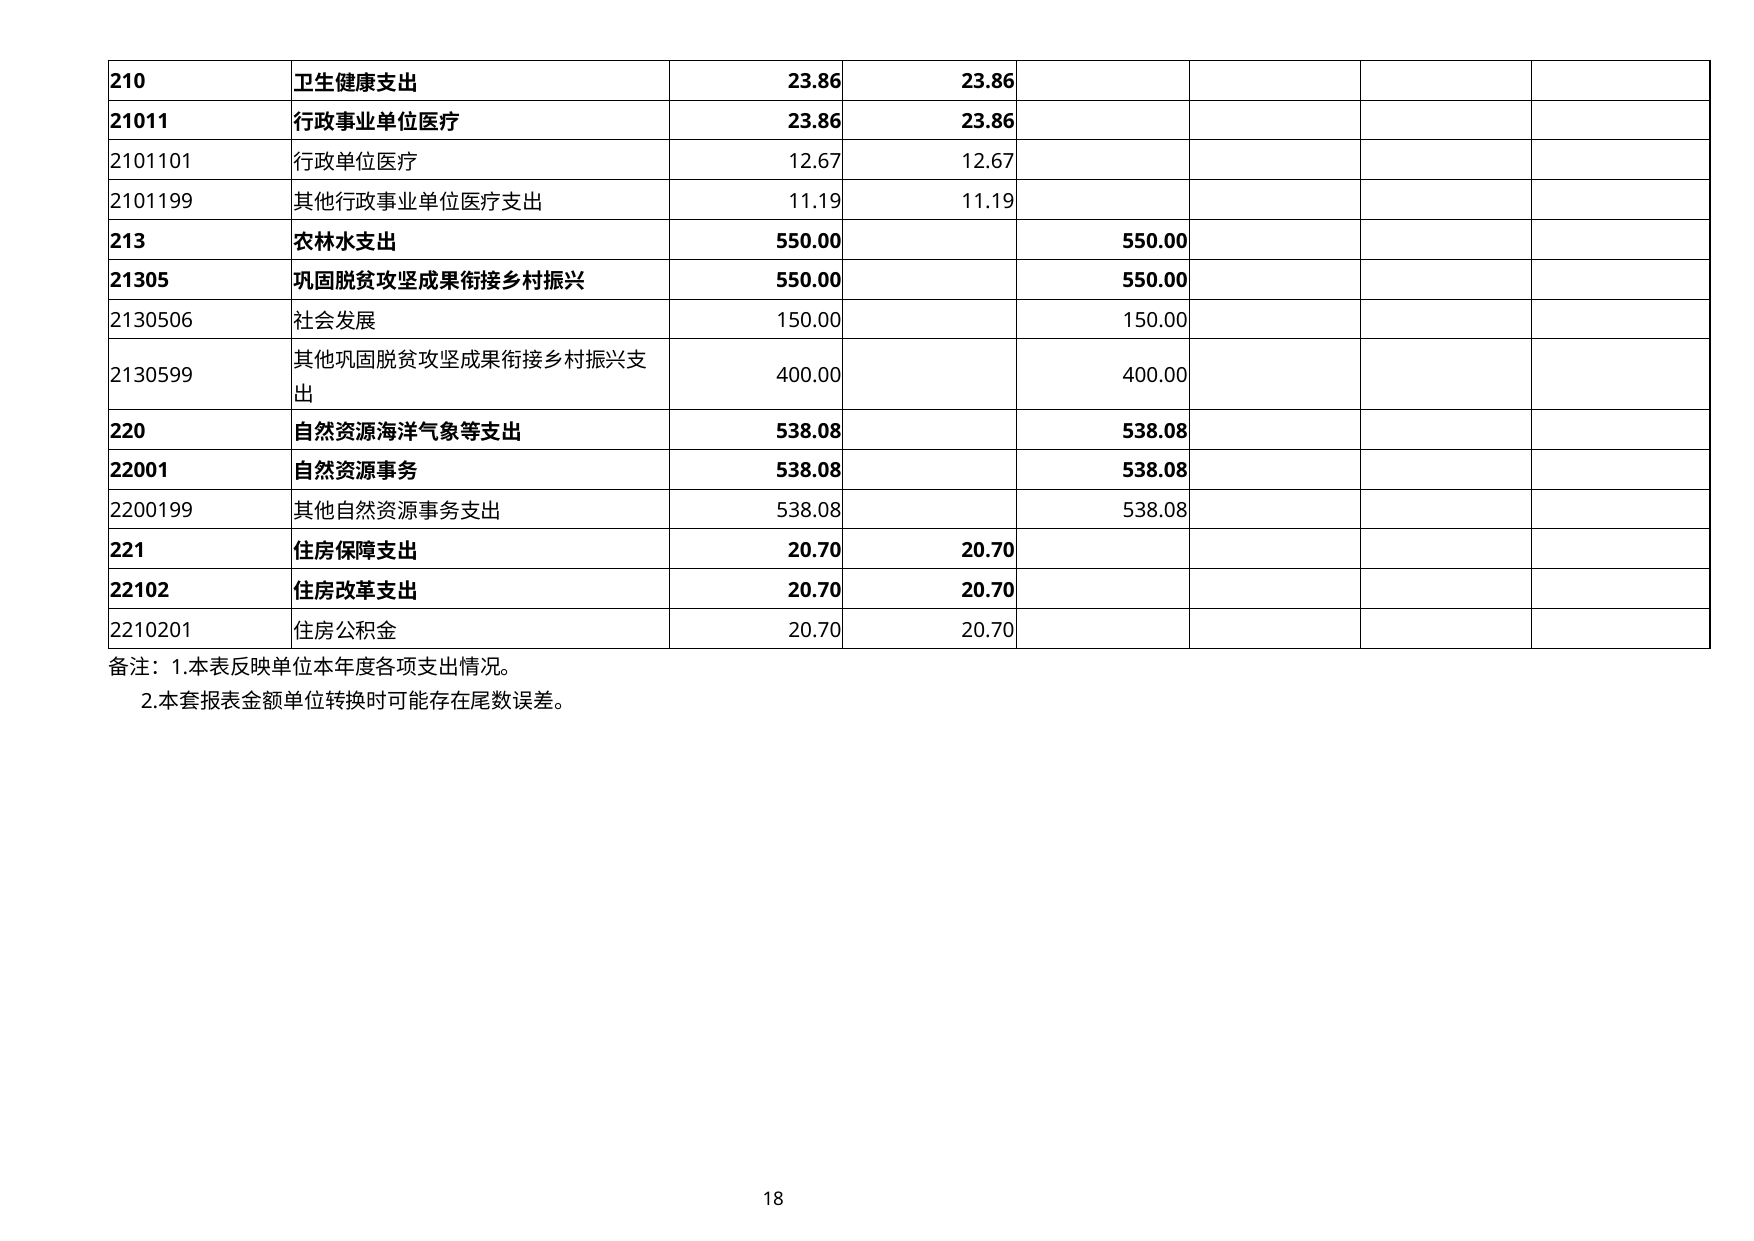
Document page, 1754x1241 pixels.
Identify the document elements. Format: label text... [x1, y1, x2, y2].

table_cell [1532, 569, 1709, 608]
table_cell 20.70 [843, 529, 1016, 568]
table_cell 150.00 [670, 300, 842, 338]
table_cell 农林水支出 [292, 220, 669, 259]
table_cell [1361, 490, 1531, 528]
table_cell 210 [109, 61, 291, 99]
table_cell 2101199 [109, 180, 291, 219]
table_cell 22102 [109, 569, 291, 608]
table_cell [1190, 410, 1360, 449]
table_cell 23.86 [670, 101, 842, 139]
table_cell [1532, 260, 1709, 298]
table_cell [843, 260, 1016, 298]
table_cell [1361, 61, 1531, 99]
table_cell 220 [109, 410, 291, 449]
table_cell 12.67 [670, 140, 842, 179]
table_cell [843, 490, 1016, 528]
table_cell [1532, 300, 1709, 338]
table_cell [1190, 529, 1360, 568]
table_cell [1190, 339, 1360, 409]
table_cell [1190, 300, 1360, 338]
table_cell [1361, 609, 1531, 648]
table_cell 20.70 [843, 569, 1016, 608]
table_cell [843, 450, 1016, 488]
table_cell [1190, 61, 1360, 99]
table_cell 其他自然资源事务支出 [292, 490, 669, 528]
table_cell 2210201 [109, 609, 291, 648]
table_cell [1190, 450, 1360, 488]
table_cell 20.70 [670, 529, 842, 568]
table_cell [1190, 569, 1360, 608]
table_cell 卫生健康支出 [292, 61, 669, 99]
table_cell 400.00 [1017, 339, 1189, 409]
table_cell [1361, 450, 1531, 488]
table_cell 2200199 [109, 490, 291, 528]
table_cell [1361, 410, 1531, 449]
table_cell [1361, 569, 1531, 608]
table_cell 21305 [109, 260, 291, 298]
table_cell 22001 [109, 450, 291, 488]
table_cell 550.00 [670, 260, 842, 298]
table_cell 住房改革支出 [292, 569, 669, 608]
table_cell [1532, 410, 1709, 449]
table_cell 538.08 [1017, 410, 1189, 449]
table_cell [1190, 101, 1360, 139]
table_cell [1532, 529, 1709, 568]
table_cell [843, 300, 1016, 338]
table_cell 2130599 [109, 339, 291, 409]
table_cell 20.70 [670, 609, 842, 648]
table_cell 12.67 [843, 140, 1016, 179]
table_cell 23.86 [843, 101, 1016, 139]
table_cell 11.19 [670, 180, 842, 219]
table_cell [1361, 101, 1531, 139]
table_cell [1017, 61, 1189, 99]
table_cell [1532, 101, 1709, 139]
table_cell [1532, 490, 1709, 528]
table_cell 550.00 [1017, 260, 1189, 298]
table_cell 213 [109, 220, 291, 259]
table_cell 自然资源事务 [292, 450, 669, 488]
table_cell 11.19 [843, 180, 1016, 219]
table_cell [1190, 490, 1360, 528]
table_cell 其他巩固脱贫攻坚成果衔接乡村振兴支出 [292, 339, 669, 409]
table_cell [1361, 300, 1531, 338]
table_cell [843, 220, 1016, 259]
table_cell [1361, 339, 1531, 409]
table_cell [1532, 61, 1709, 99]
table_cell [1190, 609, 1360, 648]
table_cell [1532, 220, 1709, 259]
table_cell 20.70 [670, 569, 842, 608]
table_cell 538.08 [1017, 490, 1189, 528]
table_cell [1532, 339, 1709, 409]
table_cell 538.08 [670, 410, 842, 449]
table_cell 23.86 [843, 61, 1016, 99]
table_cell 538.08 [670, 490, 842, 528]
table_cell [1361, 180, 1531, 219]
table_cell 20.70 [843, 609, 1016, 648]
table_cell [1017, 609, 1189, 648]
table_cell 2130506 [109, 300, 291, 338]
table_cell 550.00 [670, 220, 842, 259]
table_cell [843, 339, 1016, 409]
table_cell 住房保障支出 [292, 529, 669, 568]
table_cell [1361, 140, 1531, 179]
table_cell 150.00 [1017, 300, 1189, 338]
table_cell [1532, 140, 1709, 179]
table_cell [1190, 180, 1360, 219]
text 备注：1.本表反映单位本年度各项支出情况。 2.本套报表金额单位转换时可能存在尾数误差。 [108, 649, 1707, 818]
table_cell [1361, 260, 1531, 298]
table_cell 221 [109, 529, 291, 568]
table_cell [1017, 529, 1189, 568]
table_cell [1361, 220, 1531, 259]
table_cell 400.00 [670, 339, 842, 409]
table_cell 住房公积金 [292, 609, 669, 648]
table_cell [1017, 140, 1189, 179]
table_cell 538.08 [1017, 450, 1189, 488]
table_cell 行政事业单位医疗 [292, 101, 669, 139]
table_cell 2101101 [109, 140, 291, 179]
table_cell [1532, 609, 1709, 648]
table_cell [1190, 140, 1360, 179]
table_cell 其他行政事业单位医疗支出 [292, 180, 669, 219]
table_cell [1532, 180, 1709, 219]
table_cell [1017, 569, 1189, 608]
table_cell 行政单位医疗 [292, 140, 669, 179]
table_cell [1361, 529, 1531, 568]
table_cell 巩固脱贫攻坚成果衔接乡村振兴 [292, 260, 669, 298]
table_cell 23.86 [670, 61, 842, 99]
table_cell 21011 [109, 101, 291, 139]
table_cell [1190, 260, 1360, 298]
table_cell [1017, 180, 1189, 219]
table_cell 社会发展 [292, 300, 669, 338]
table_cell 自然资源海洋气象等支出 [292, 410, 669, 449]
table_cell [1190, 220, 1360, 259]
table_cell 538.08 [670, 450, 842, 488]
table_cell [843, 410, 1016, 449]
table_cell 550.00 [1017, 220, 1189, 259]
table_cell [1017, 101, 1189, 139]
table_cell [1532, 450, 1709, 488]
